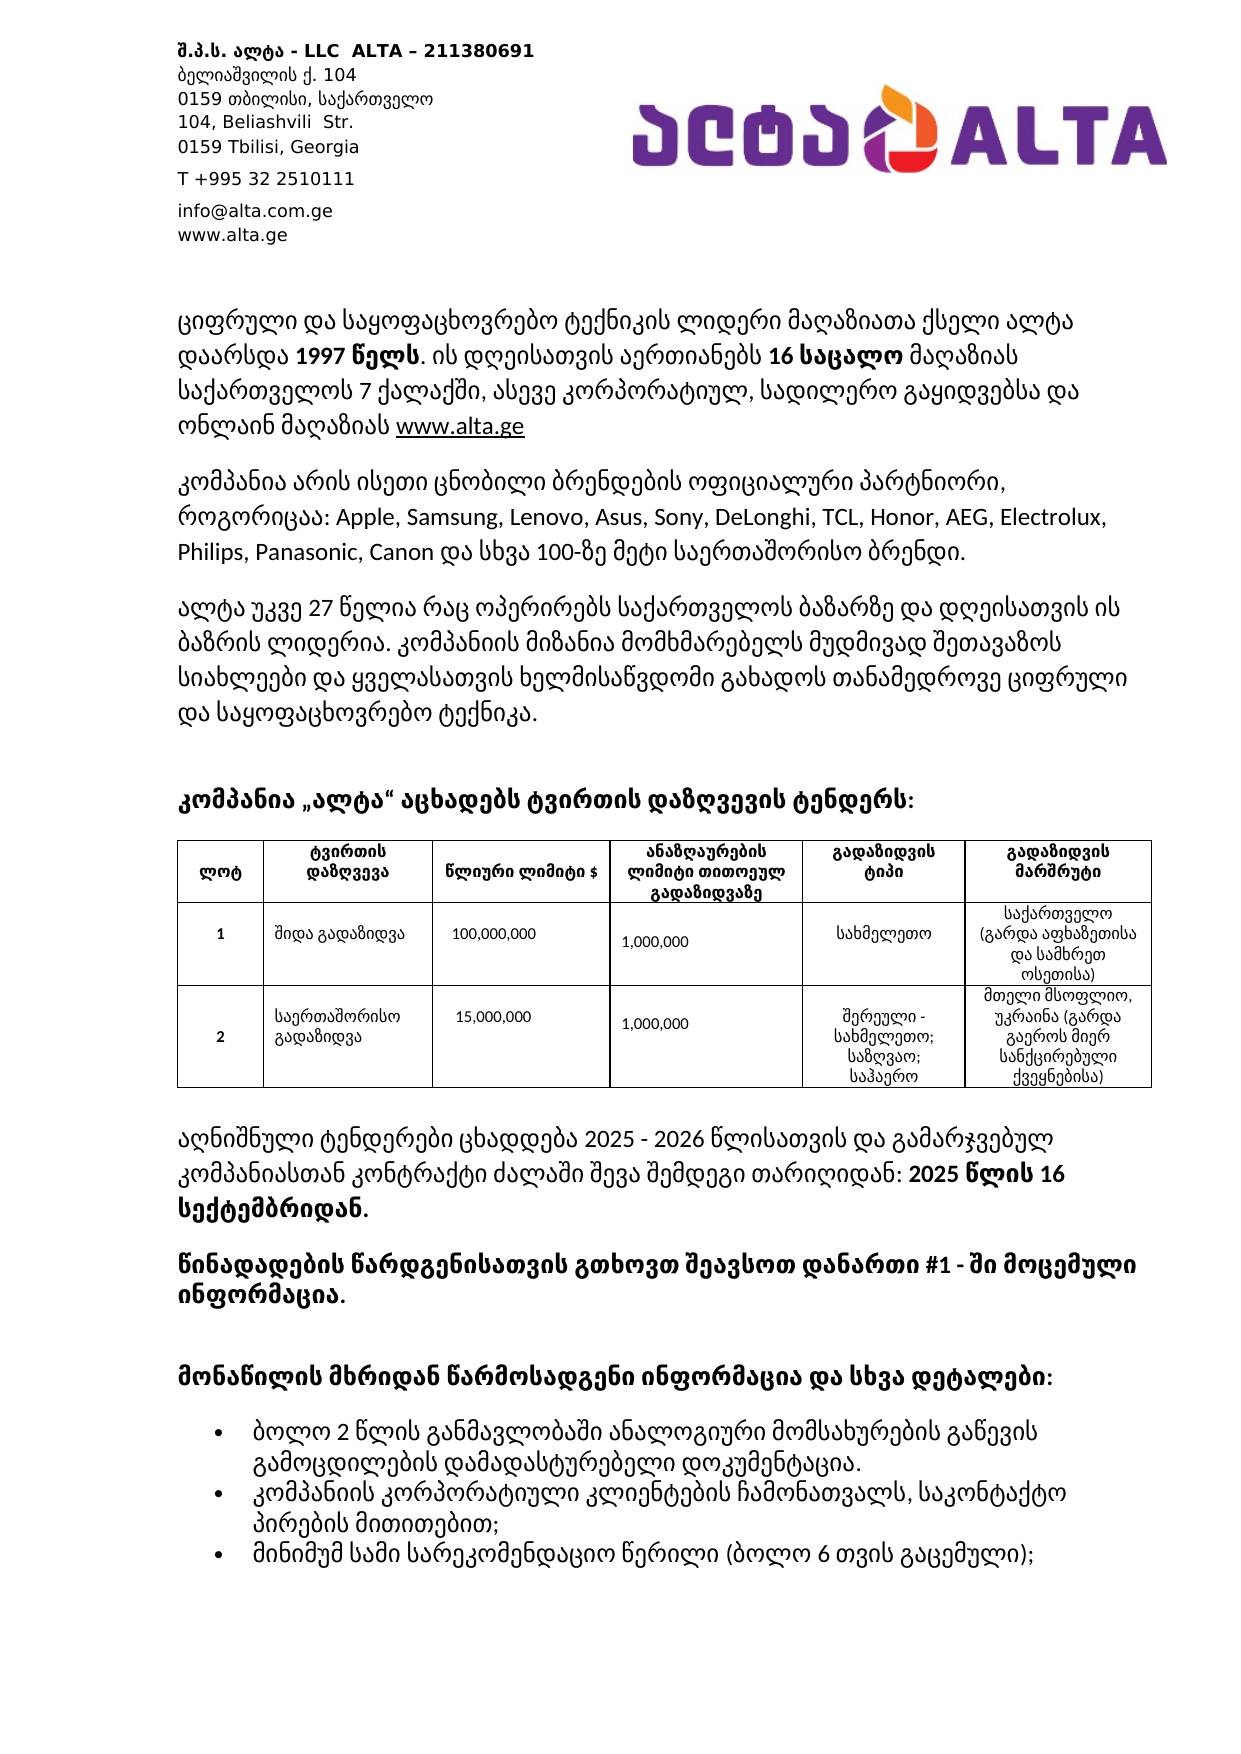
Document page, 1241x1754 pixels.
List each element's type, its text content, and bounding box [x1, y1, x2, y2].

table_cell საქართველო (გარდა აფხაზეთისა და სამხრეთ ოსეთისა) [966, 903, 1151, 984]
table_header გადაზიდვის მარშრუტი [966, 841, 1151, 902]
table_cell 15,000,000 [433, 986, 609, 1087]
text მონაწილის მხრიდან წარმოსადგენი ინფორმაცია და სხვა დეტალები: [177, 1326, 1152, 1391]
table_header გადაზიდვის ტიპი [803, 841, 964, 902]
table_cell 1,000,000 [611, 903, 802, 984]
text ალტა უკვე 27 წელია რაც ოპერირებს საქართველოს ბაზარზე და დღეისათვის ის ბაზრის ლიდერია. კომპანიის მიზანია მომხმარებელს მუდმივად შეთავაზოს სიახლეები და ყველასათვის ხელმისაწვდომი გახადოს თანამედროვე ციფრული და საყოფაცხოვრებო ტექნიკა. [177, 592, 1152, 759]
table_cell შერეული - სახმელეთო; საზღვაო; საჰაერო [803, 986, 964, 1087]
text კომპანია „ალტა“ აცხადებს ტვირთის დაზღვევის ტენდერს: [177, 784, 1152, 815]
table_header ლოტ [178, 841, 263, 902]
table_cell 2 [178, 986, 263, 1087]
text კომპანია არის ისეთი ცნობილი ბრენდების ოფიციალური პარტნიორი, როგორიცაა: Apple, Samsung, Lenovo, Asus, Sony, DeLonghi, TCL, Honor, AEG, Electrolux, Philips, Panasonic, Canon და სხვა 100-ზე მეტი საერთაშორისო ბრენდი. [177, 466, 1152, 566]
table_header ტვირთის დაზღვევა [264, 841, 432, 902]
table_cell 100,000,000 [433, 903, 609, 984]
table_header ანაზღაურების ლიმიტი თითოეულ გადაზიდვაზე [611, 841, 802, 902]
table_cell შიდა გადაზიდვა [264, 903, 432, 984]
text წინადადების წარდგენისათვის გთხოვთ შეავსოთ დანართი #1 - ში მოცემული ინფორმაცია. [177, 1249, 1152, 1310]
list მინიმუმ სამი სარეკომენდაციო წერილი (ბოლო 6 თვის გაცემული); [215, 1538, 1152, 1569]
picture [632, 84, 1168, 173]
text ციფრული და საყოფაცხოვრებო ტექნიკის ლიდერი მაღაზიათა ქსელი ალტა დაარსდა 1997 წელს. ის დღეისათვის აერთიანებს 16 საცალო მაღაზიას საქართველოს 7 ქალაქში, ასევე კორპორატიულ, სადილერო გაყიდვებსა და ონლაინ მაღაზიას www.alta.ge [177, 305, 1152, 441]
list ბოლო 2 წლის განმავლობაში ანალოგიური მომსახურების გაწევის გამოცდილების დამადასტურებელი დოკუმენტაცია. [215, 1416, 1152, 1477]
table_cell სახმელეთო [803, 903, 964, 984]
table_header წლიური ლიმიტი $ [433, 841, 609, 902]
table_cell 1 [178, 903, 263, 984]
list კომპანიის კორპორატიული კლიენტების ჩამონათვალს, საკონტაქტო პირების მითითებით; [215, 1477, 1152, 1538]
text აღნიშნული ტენდერები ცხადდება 2025 - 2026 წლისათვის და გამარჯვებულ კომპანიასთან კონტრაქტი ძალაში შევა შემდეგი თარიღიდან: 2025 წლის 16 სექტემბრიდან. [177, 1088, 1152, 1224]
table_cell მთელი მსოფლიო, უკრაინა (გარდა გაეროს მიერ სანქცირებული ქვეყნებისა) [966, 986, 1151, 1087]
table_cell საერთაშორისო გადაზიდვა [264, 986, 432, 1087]
table_cell 1,000,000 [611, 986, 802, 1087]
